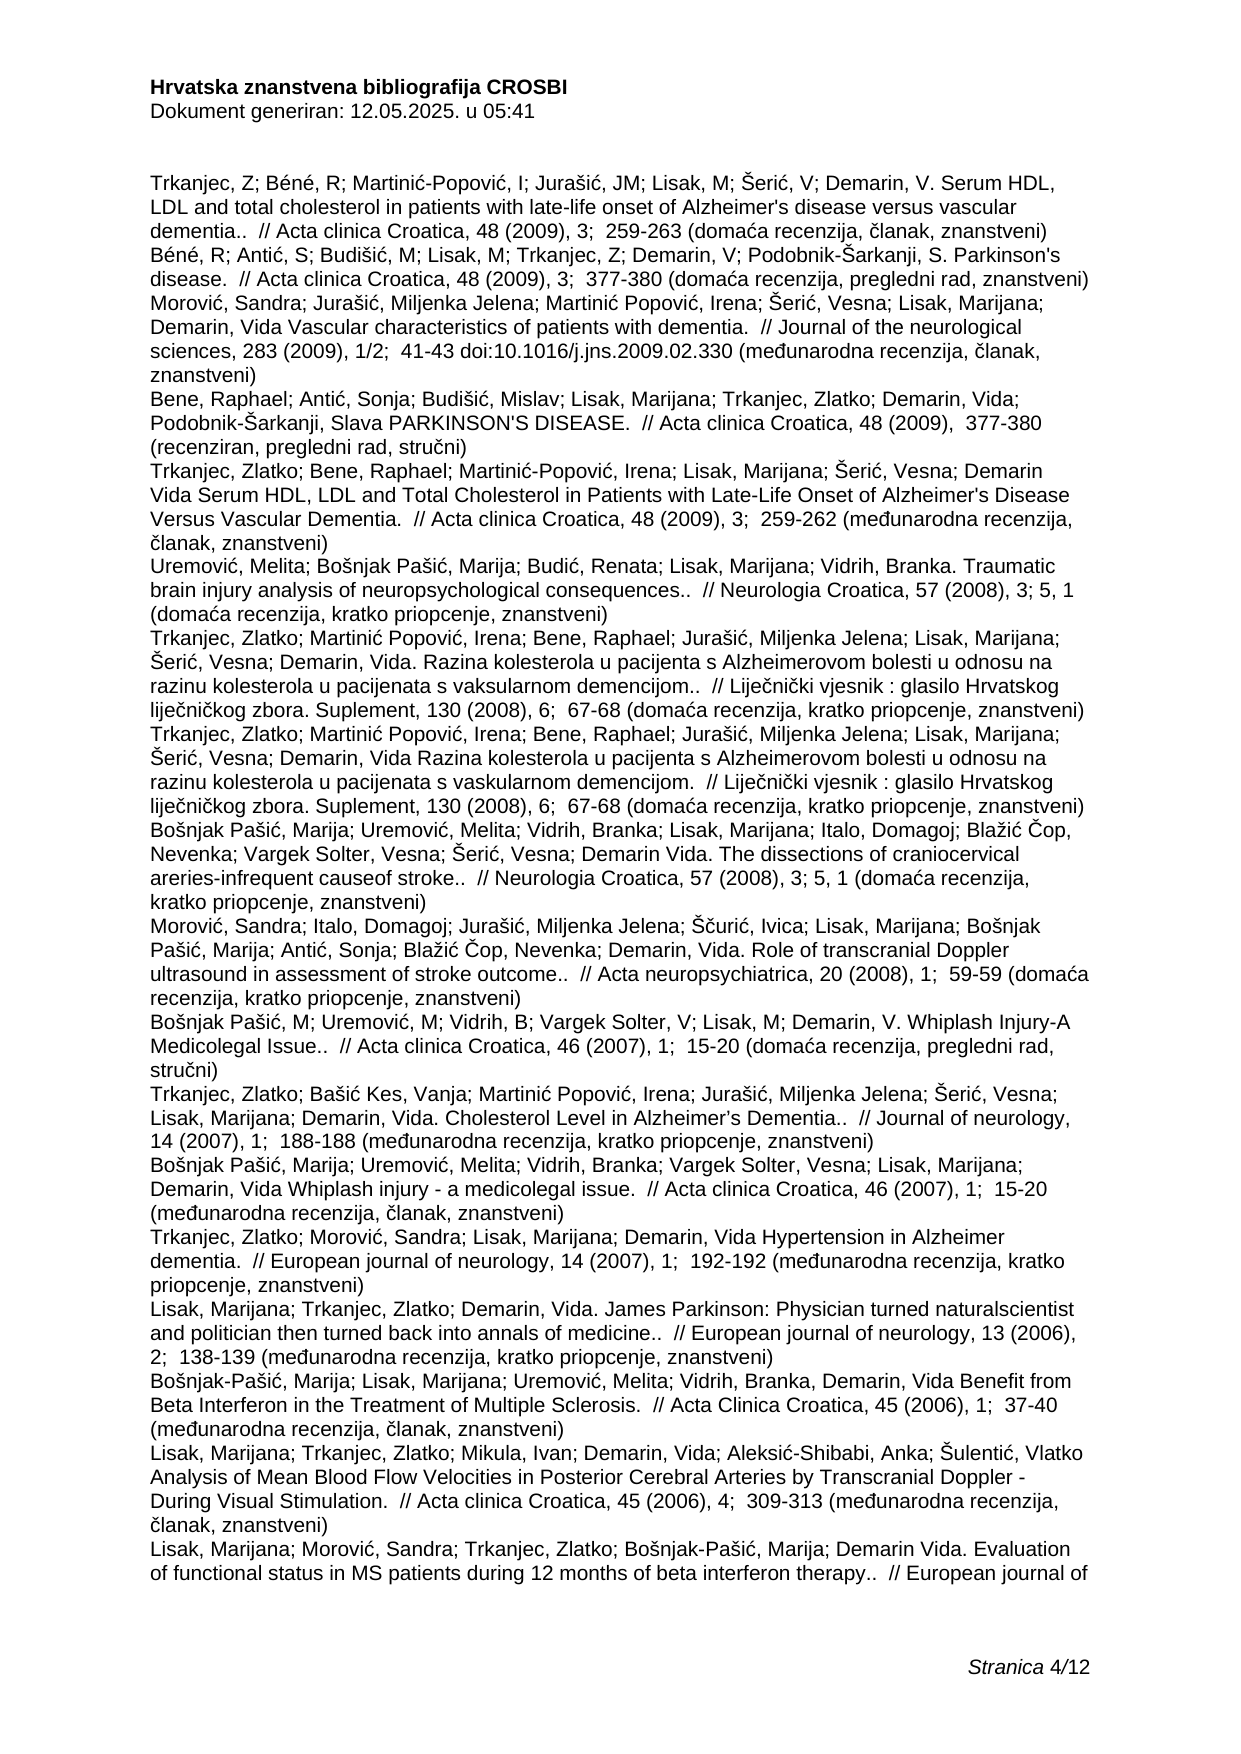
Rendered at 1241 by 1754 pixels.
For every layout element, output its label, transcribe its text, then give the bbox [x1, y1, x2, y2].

text Morović, Sandra; Italo, Domagoj; Jurašić, Miljenka Jelena; Ščurić, Ivica; Lisak, Marijana; Bošnjak Pašić, Marija; Antić, Sonja; Blažić Čop, Nevenka; Demarin, Vida. [150, 914, 1090, 1009]
text Trkanjec, Zlatko; Martinić Popović, Irena; Bene, Raphael; Jurašić, Miljenka Jelena; Lisak, Marijana; Šerić, Vesna; Demarin, Vida [150, 722, 1090, 818]
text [150, 1537, 1090, 1584]
text Bošnjak Pašić, M; Uremović, M; Vidrih, B; Vargek Solter, V; Lisak, M; Demarin, V. [150, 1009, 1090, 1081]
text Lisak, Marijana; Trkanjec, Zlatko; Mikula, Ivan; Demarin, Vida; Aleksić-Shibabi, Anka; Šulentić, Vlatko [150, 1441, 1090, 1537]
text Trkanjec, Zlatko; Martinić Popović, Irena; Bene, Raphael; Jurašić, Miljenka Jelena; Lisak, Marijana; Šerić, Vesna; Demarin, Vida. [150, 626, 1090, 722]
text Bošnjak Pašić, Marija; Uremović, Melita; Vidrih, Branka; Lisak, Marijana; Italo, Domagoj; Blažić Čop, Nevenka; Vargek Solter, Vesna; Šerić, Vesna; Demarin Vida. [150, 818, 1090, 914]
text Trkanjec, Zlatko; Bene, Raphael; Martinić-Popović, Irena; Lisak, Marijana; Šerić, Vesna; Demarin Vida [150, 458, 1090, 554]
text Uremović, Melita; Bošnjak Pašić, Marija; Budić, Renata; Lisak, Marijana; Vidrih, Branka. [150, 554, 1090, 626]
text Morović, Sandra; Jurašić, Miljenka Jelena; Martinić Popović, Irena; Šerić, Vesna; Lisak, Marijana; Demarin, Vida [150, 291, 1090, 387]
text Béné, R; Antić, S; Budišić, M; Lisak, M; Trkanjec, Z; Demarin, V; Podobnik-Šarkanji, S. [150, 243, 1090, 291]
text Trkanjec, Z; Béné, R; Martinić-Popović, I; Jurašić, JM; Lisak, M; Šerić, V; Demarin, V. [150, 171, 1090, 243]
text Bene, Raphael; Antić, Sonja; Budišić, Mislav; Lisak, Marijana; Trkanjec, Zlatko; Demarin, Vida; Podobnik-Šarkanji, Slava [150, 387, 1090, 458]
text Bošnjak Pašić, Marija; Uremović, Melita; Vidrih, Branka; Vargek Solter, Vesna; Lisak, Marijana; Demarin, Vida [150, 1153, 1090, 1225]
text Bošnjak-Pašić, Marija; Lisak, Marijana; Uremović, Melita; Vidrih, Branka, Demarin, Vida [150, 1369, 1090, 1441]
text Trkanjec, Zlatko; Morović, Sandra; Lisak, Marijana; Demarin, Vida [150, 1225, 1090, 1297]
text Lisak, Marijana; Trkanjec, Zlatko; Demarin, Vida. [150, 1297, 1090, 1369]
text Trkanjec, Zlatko; Bašić Kes, Vanja; Martinić Popović, Irena; Jurašić, Miljenka Jelena; Šerić, Vesna; Lisak, Marijana; Demarin, Vida. [150, 1081, 1090, 1153]
